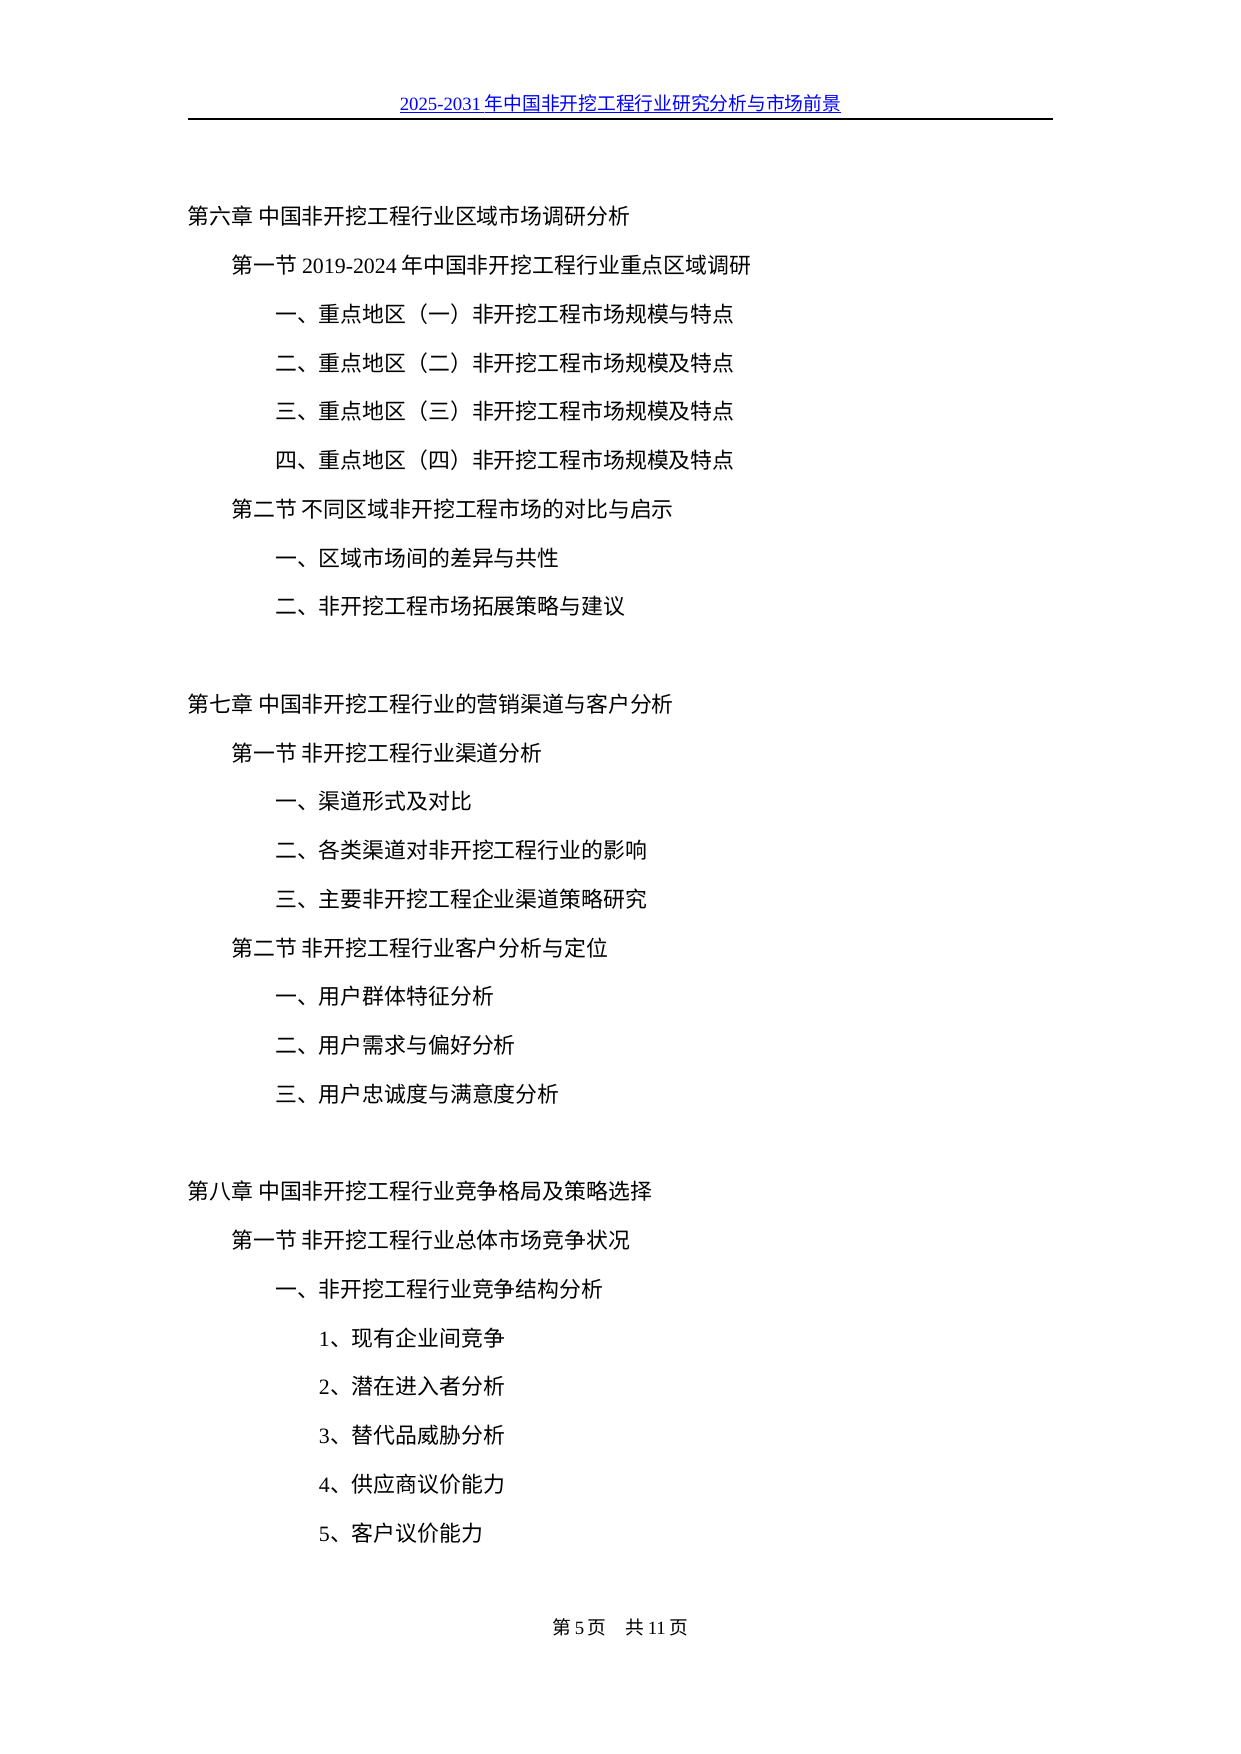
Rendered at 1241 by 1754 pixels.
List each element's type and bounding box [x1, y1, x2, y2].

text [187, 150, 1053, 1548]
